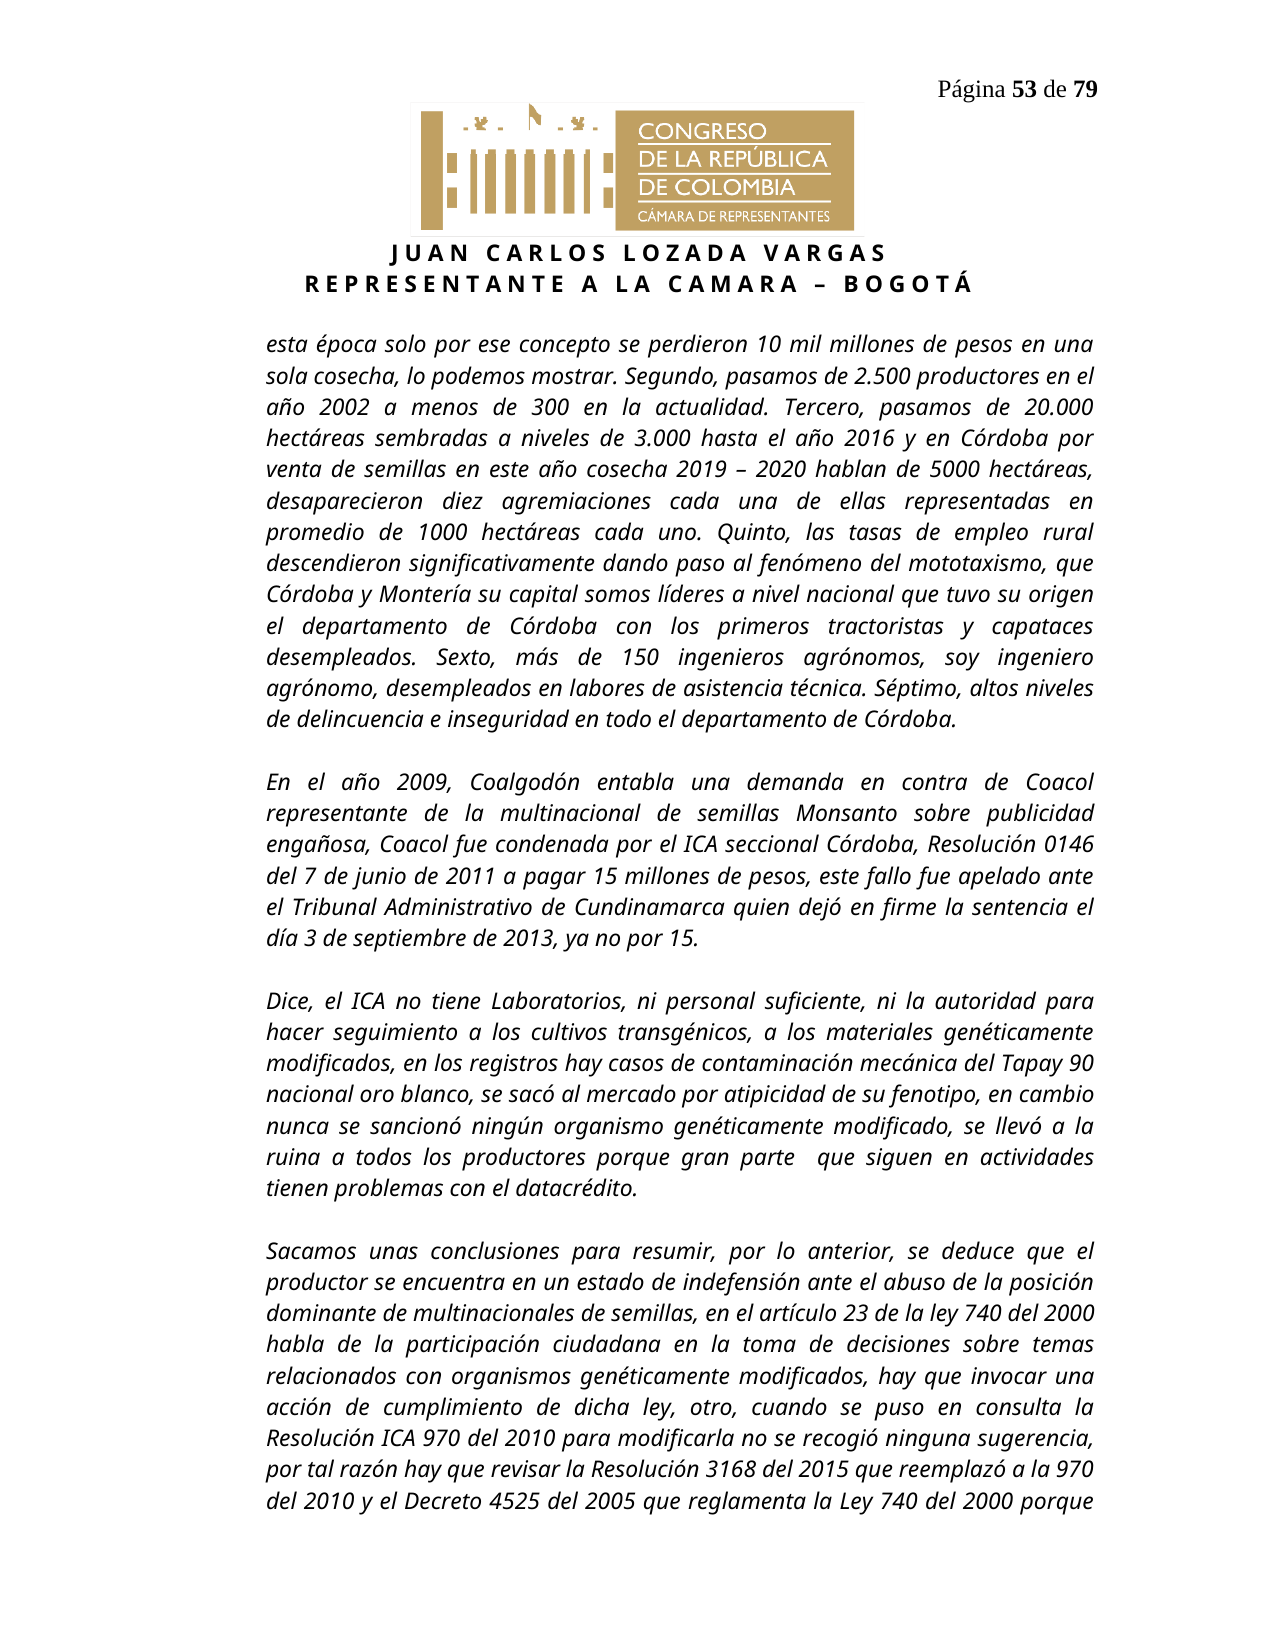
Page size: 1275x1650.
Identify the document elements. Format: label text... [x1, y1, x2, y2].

text En el año 2009, Coalgodón entabla una demanda en contra de Coacol representante de la multinacional de semillas Monsanto sobre publicidad engañosa, Coacol fue condenada por el ICA seccional Córdoba, Resolución 0146 del 7 de junio de 2011 a pagar 15 millones de pesos, este fallo fue apelado ante el Tribunal Administrativo de Cundinamarca quien dejó en firme la sentencia el día 3 de septiembre de 2013, ya no por 15. [266, 766, 1098, 953]
picture [410, 102, 865, 237]
text Dice, el ICA no tiene Laboratorios, ni personal suficiente, ni la autoridad para hacer seguimiento a los cultivos transgénicos, a los materiales genéticamente modificados, en los registros hay casos de contaminación mecánica del Tapay 90 nacional oro blanco, se sacó al mercado por atipicidad de su fenotipo, en cambio nunca se sancionó ningún organismo genéticamente modificado, se llevó a la ruina a todos los productores porque gran parte que siguen en actividades tienen problemas con el datacrédito. [266, 984, 1098, 1203]
